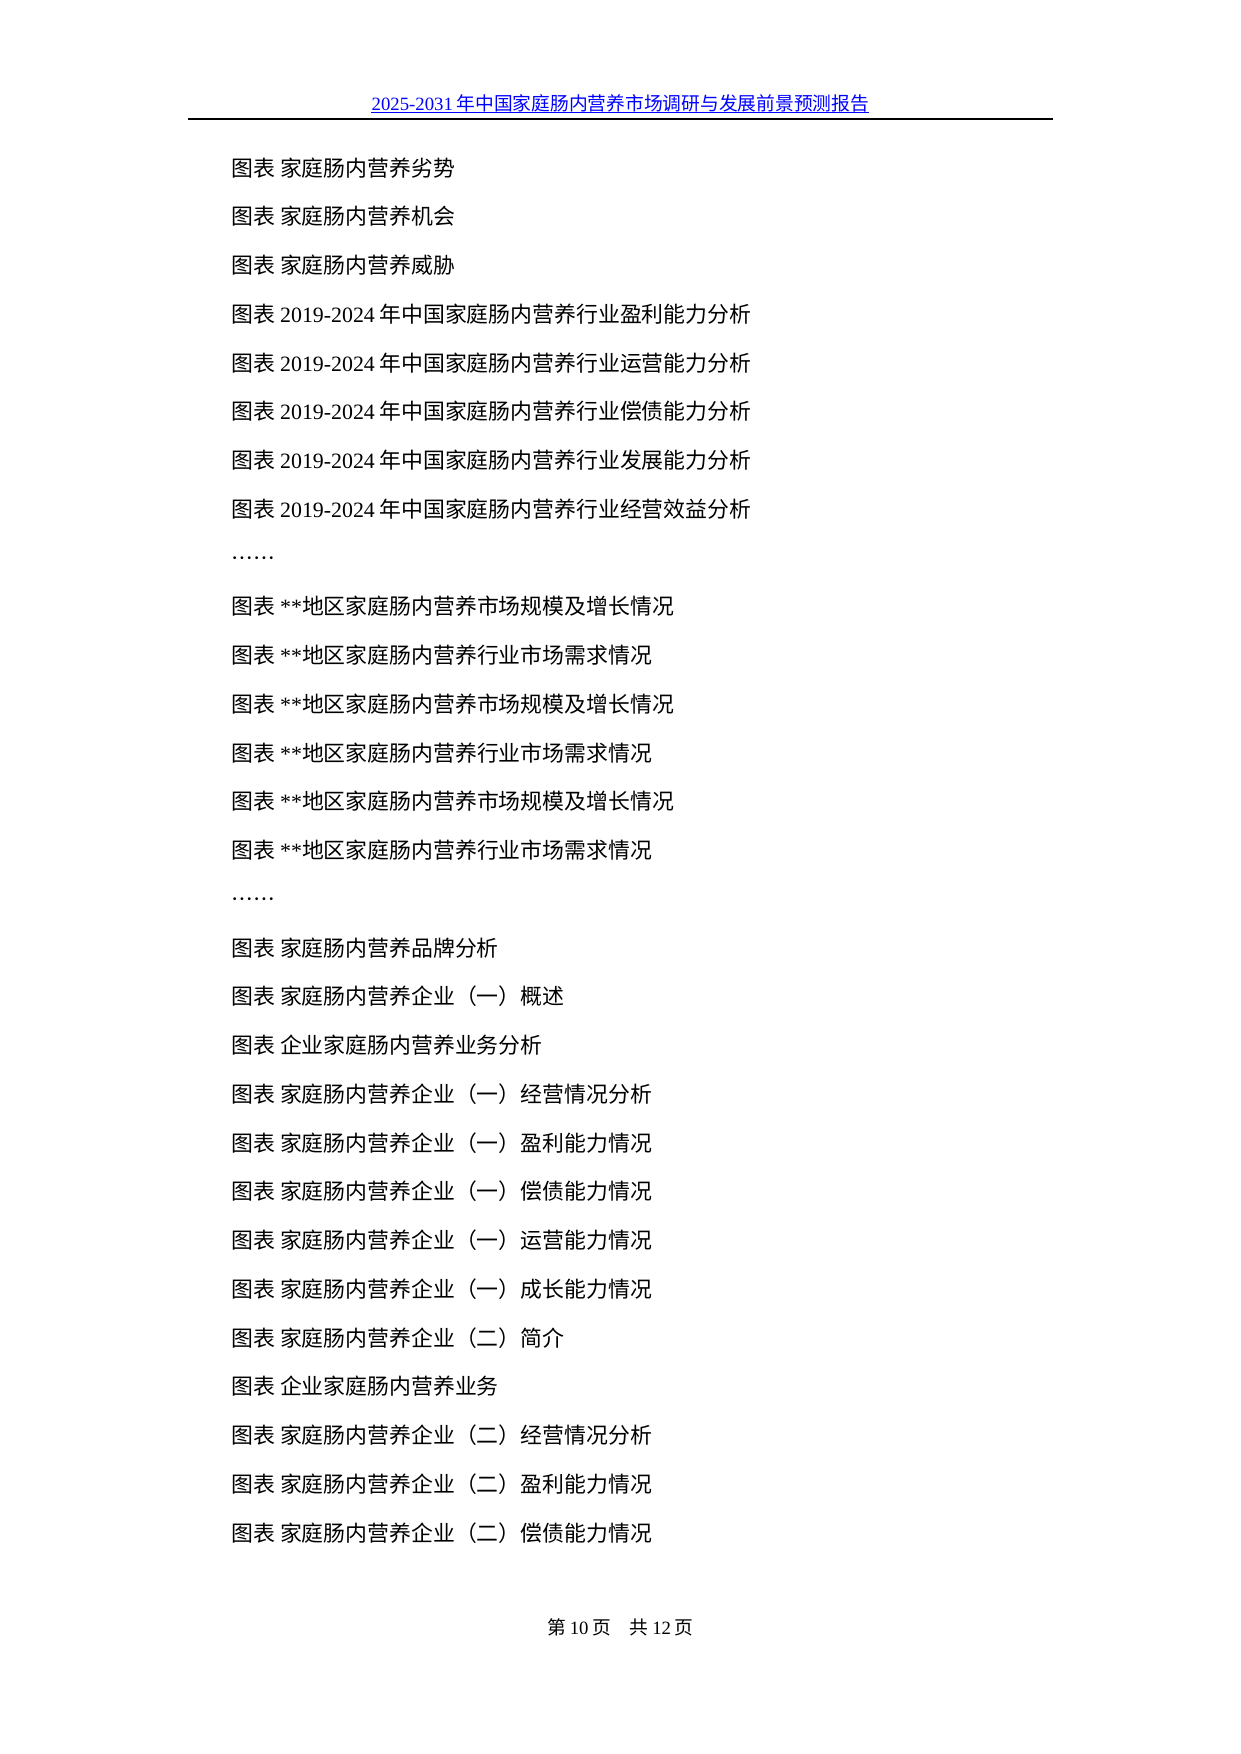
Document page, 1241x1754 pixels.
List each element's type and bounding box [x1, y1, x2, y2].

text [187, 150, 1053, 1548]
